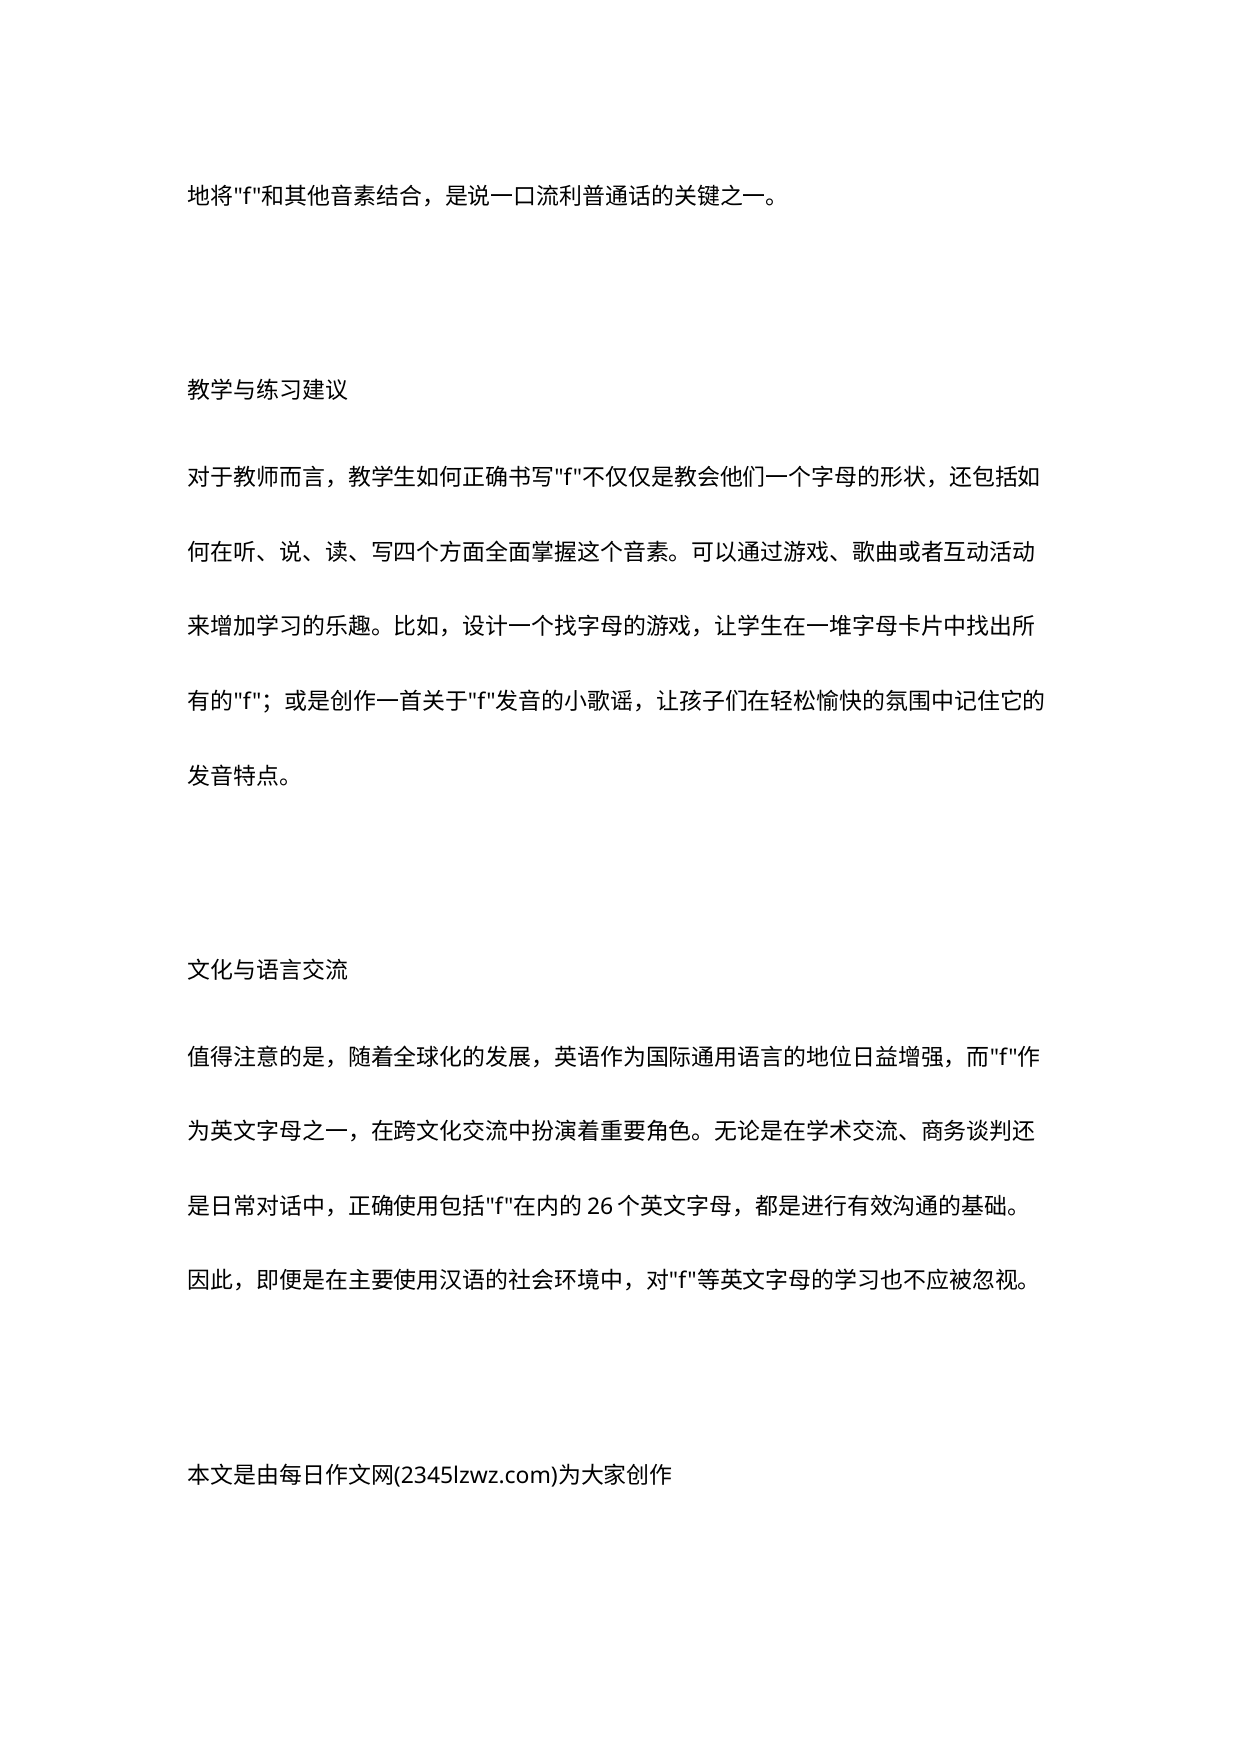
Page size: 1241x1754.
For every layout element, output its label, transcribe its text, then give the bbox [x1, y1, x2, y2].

text 教学与练习建议 [187, 356, 1053, 421]
text 值得注意的是，随着全球化的发展，英语作为国际通用语言的地位日益增强，而"f"作为英文字母之一，在跨文化交流中扮演着重要角色。无论是在学术交流、商务谈判还是日常对话中，正确使用包括"f"在内的26个英文字母，都是进行有效沟通的基础。因此，即便是在主要使用汉语的社会环境中，对"f"等英文字母的学习也不应被忽视。 [187, 1022, 1053, 1312]
text 文化与语言交流 [187, 936, 1053, 1001]
text 本文是由每日作文网(2345lzwz.com)为大家创作 [187, 1441, 1053, 1506]
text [187, 162, 1053, 227]
text 对于教师而言，教学生如何正确书写"f"不仅仅是教会他们一个字母的形状，还包括如何在听、说、读、写四个方面全面掌握这个音素。可以通过游戏、歌曲或者互动活动来增加学习的乐趣。比如，设计一个找字母的游戏，让学生在一堆字母卡片中找出所有的"f"；或是创作一首关于"f"发音的小歌谣，让孩子们在轻松愉快的氛围中记住它的发音特点。 [187, 443, 1053, 807]
